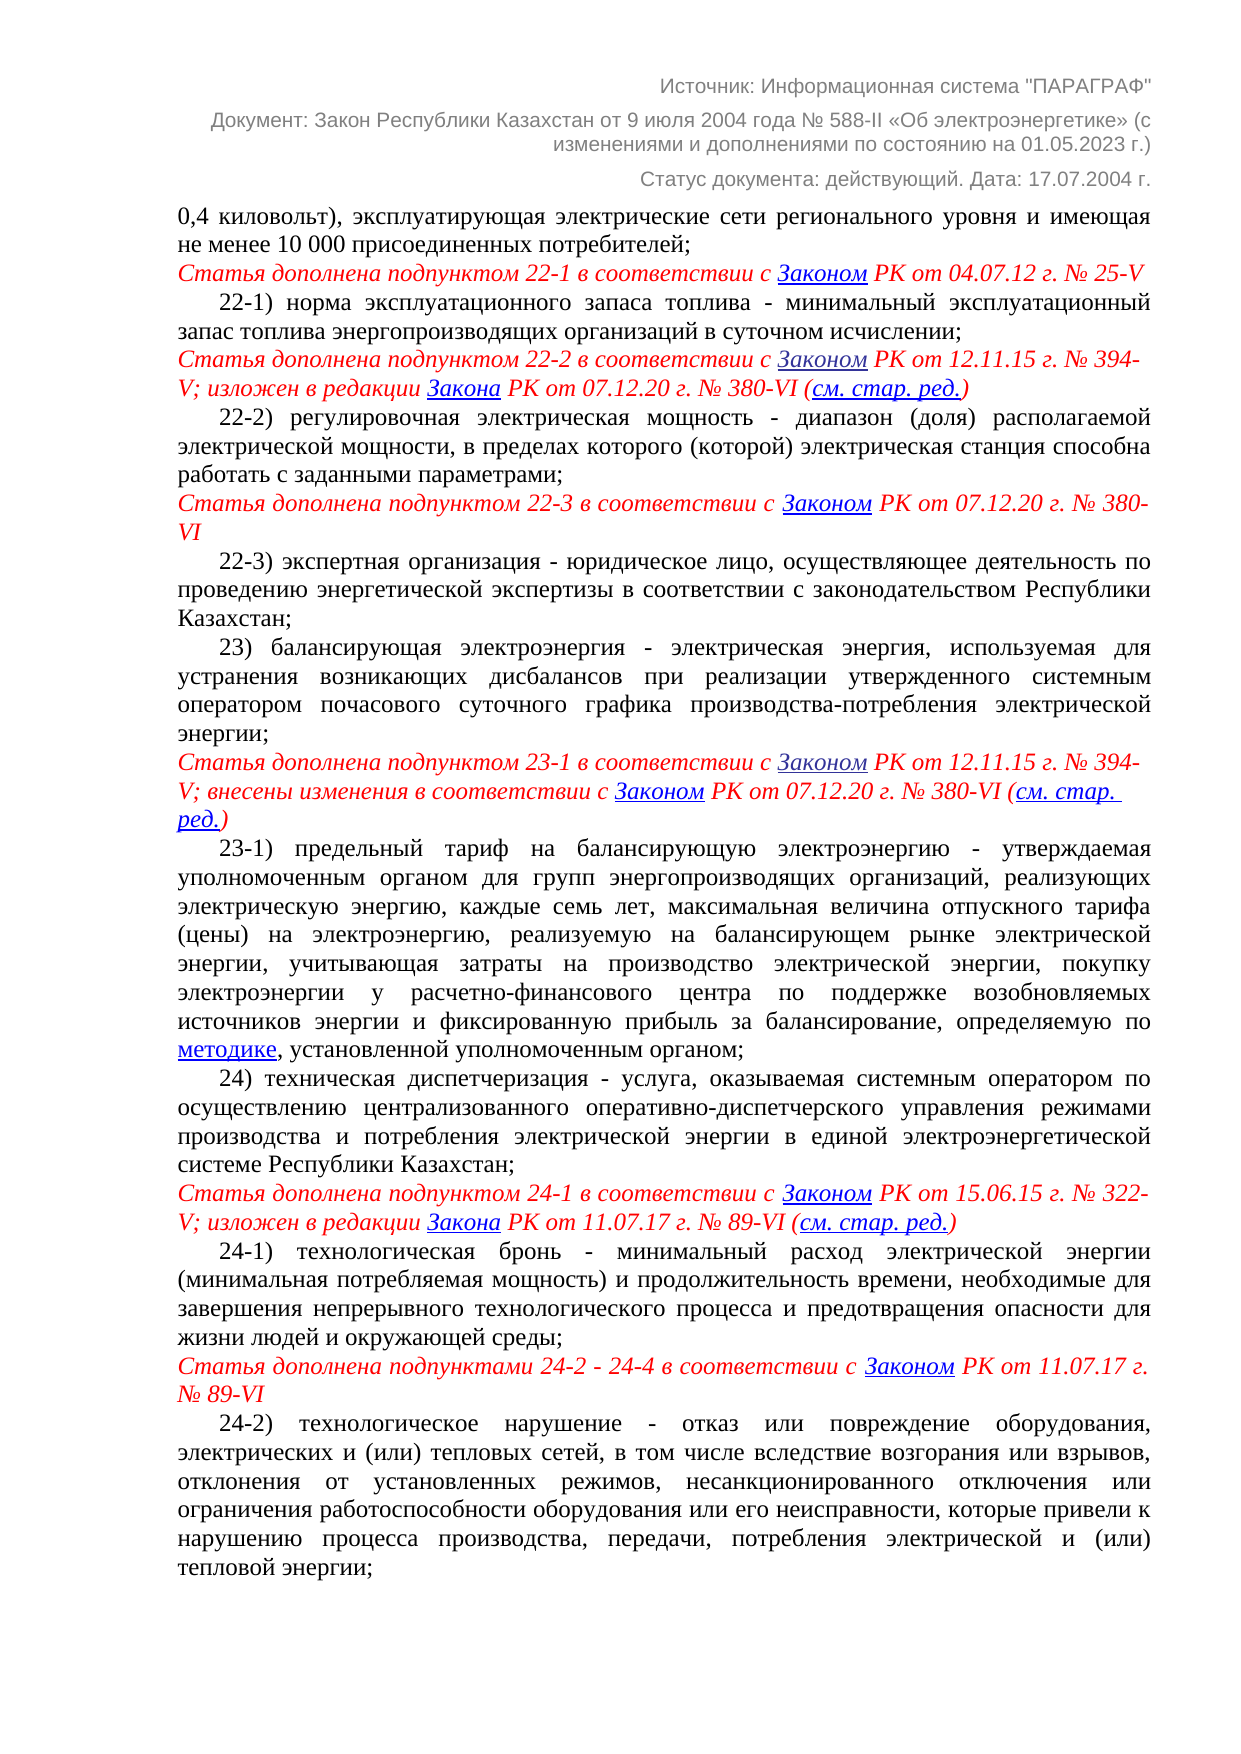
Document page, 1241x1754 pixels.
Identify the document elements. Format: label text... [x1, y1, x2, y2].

text Статья дополнена подпунктом 22-3 в соответствии с Законом РК от 07.12.20 г. № 380-VI [177, 488, 1152, 546]
text Статья дополнена подпунктом 23-1 в соответствии с Законом РК от 12.11.15 г. № 394-V; внесены изменения в соответствии с Законом РК от 07.12.20 г. № 380-VI (см. стар. ред.) [177, 747, 1152, 833]
text 22-3) экспертная организация - юридическое лицо, осуществляющее деятельность по проведению энергетической экспертизы в соответствии с законодательством Республики Казахстан; [177, 546, 1152, 632]
text 23-1) предельный тариф на балансирующую электроэнергию - утверждаемая уполномоченным органом для групп энергопроизводящих организаций, реализующих электрическую энергию, каждые семь лет, максимальная величина отпускного тарифа (цены) на электроэнергию, реализуемую на балансирующем рынке электрической энергии, учитывающая затраты на производство электрической энергии, покупку электроэнергии у расчетно-финансового центра по поддержке возобновляемых источников энергии и фиксированную прибыль за балансирование, определяемую по методике, установленной уполномоченным органом; [177, 833, 1152, 1063]
text Статья дополнена подпунктом 22-1 в соответствии с Законом РК от 04.07.12 г. № 25-V [177, 258, 1152, 287]
text Статья дополнена подпунктом 22-2 в соответствии с Законом РК от 12.11.15 г. № 394-V; изложен в редакции Закона РК от 07.12.20 г. № 380-VI (см. стар. ред.) [177, 344, 1152, 402]
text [177, 201, 1152, 258]
text 24-1) технологическая бронь - минимальный расход электрической энергии (минимальная потребляемая мощность) и продолжительность времени, необходимые для завершения непрерывного технологического процесса и предотвращения опасности для жизни людей и окружающей среды; [177, 1236, 1152, 1351]
text 23) балансирующая электроэнергия - электрическая энергия, используемая для устранения возникающих дисбалансов при реализации утвержденного системным оператором почасового суточного графика производства-потребления электрической энергии; [177, 632, 1152, 747]
text Статья дополнена подпунктом 24-1 в соответствии с Законом РК от 15.06.15 г. № 322-V; изложен в редакции Закона РК от 11.07.17 г. № 89-VI (см. стар. ред.) [177, 1178, 1152, 1236]
text 22-1) норма эксплуатационного запаса топлива - минимальный эксплуатационный запас топлива энергопроизводящих организаций в суточном исчислении; [177, 287, 1152, 344]
text Статья дополнена подпунктами 24-2 - 24-4 в соответствии с Законом РК от 11.07.17 г. № 89-VI [177, 1351, 1152, 1408]
text 24-2) технологическое нарушение - отказ или повреждение оборудования, электрических и (или) тепловых сетей, в том числе вследствие возгорания или взрывов, отклонения от установленных режимов, несанкционированного отключения или ограничения работоспособности оборудования или его неисправности, которые привели к нарушению процесса производства, передачи, потребления электрической и (или) тепловой энергии; [177, 1408, 1152, 1581]
text 24) техническая диспетчеризация - услуга, оказываемая системным оператором по осуществлению централизованного оперативно-диспетчерского управления режимами производства и потребления электрической энергии в единой электроэнергетической системе Республики Казахстан; [177, 1063, 1152, 1178]
text 22-2) регулировочная электрическая мощность - диапазон (доля) располагаемой электрической мощности, в пределах которого (которой) электрическая станция способна работать с заданными параметрами; [177, 402, 1152, 488]
